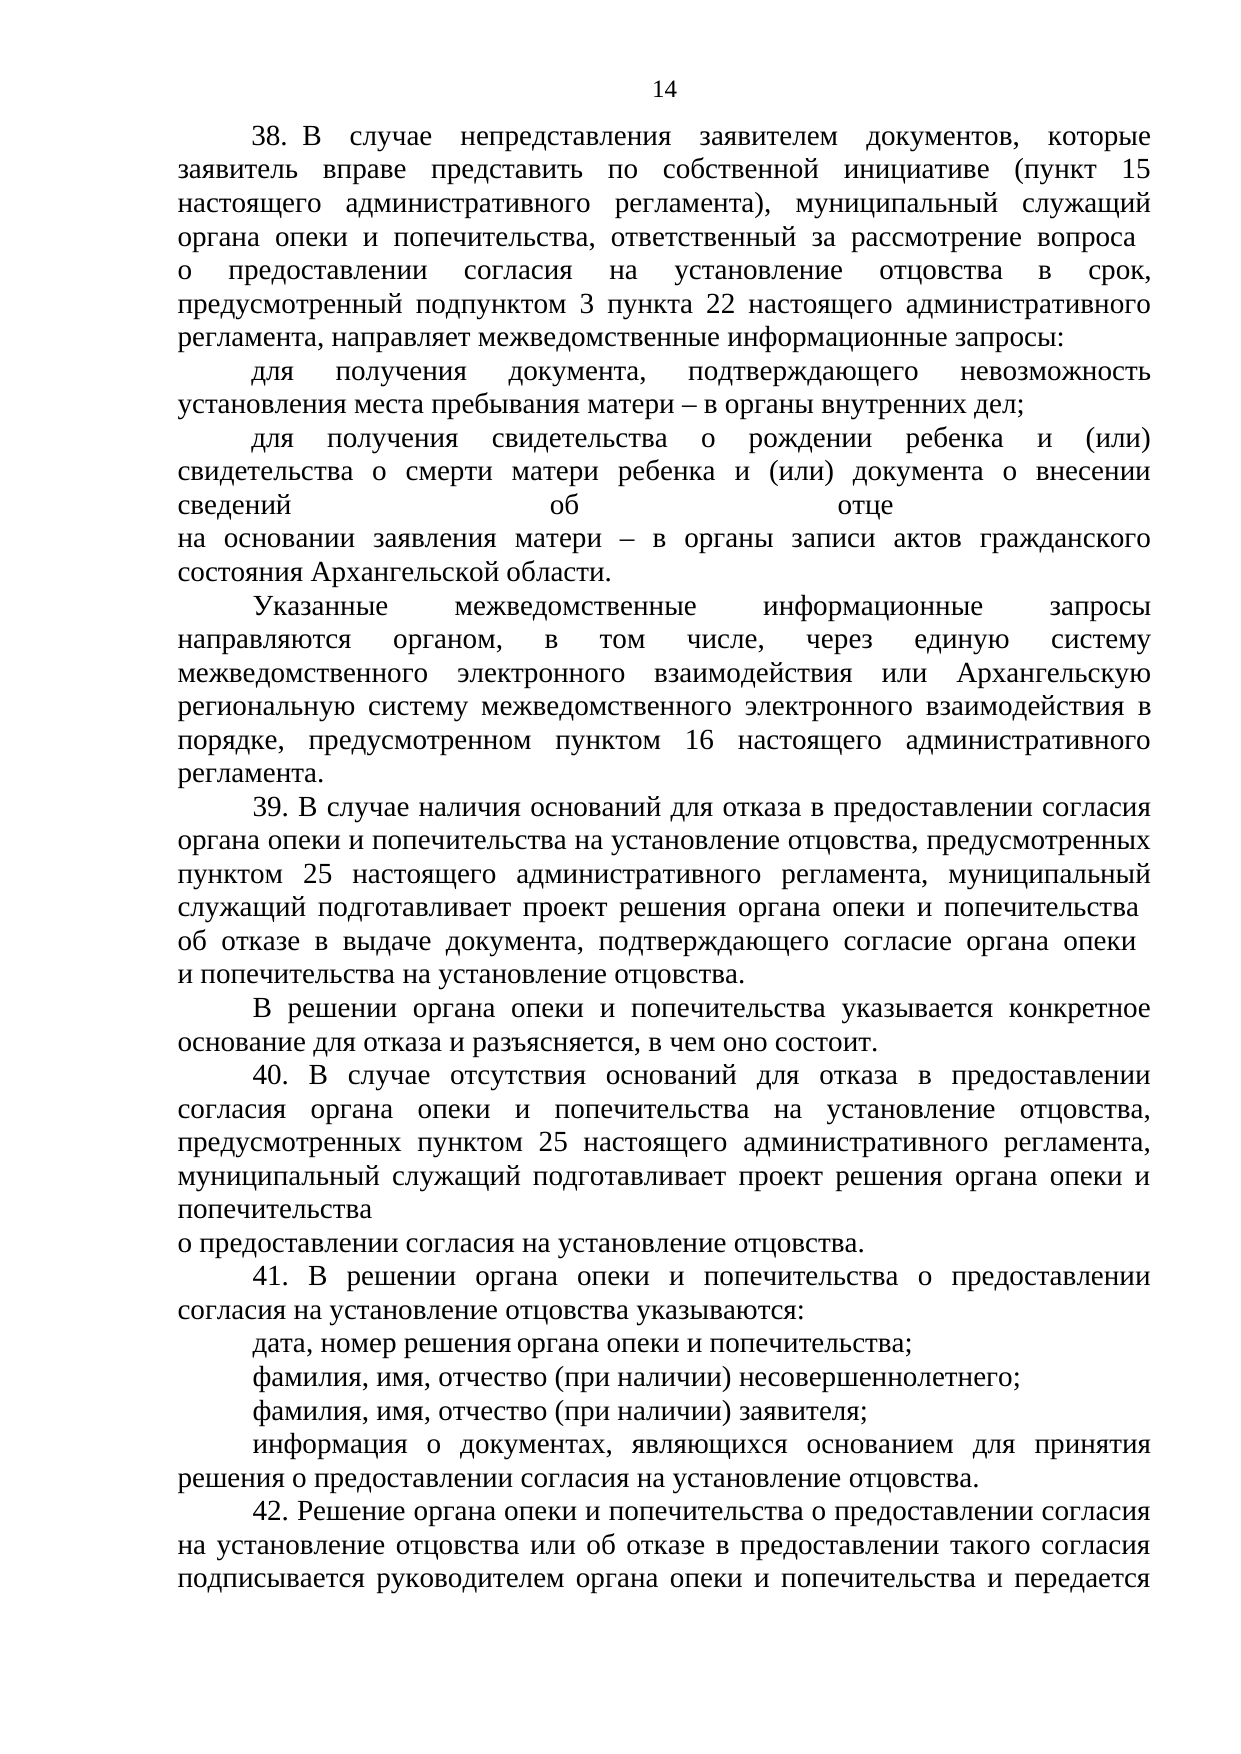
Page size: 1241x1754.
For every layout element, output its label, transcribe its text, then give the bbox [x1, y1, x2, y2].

text 39. В случае наличия оснований для отказа в предоставлении согласия органа опеки и попечительства на установление отцовства, предусмотренных пунктом 25 настоящего административного регламента, муниципальный служащий подготавливает проект решения органа опеки и попечительства об отказе в выдаче документа, подтверждающего согласие органа опеки и попечительства на установление отцовства. [177, 789, 1152, 990]
text фамилия, имя, отчество (при наличии) несовершеннолетнего; [177, 1359, 1152, 1393]
text Указанные межведомственные информационные запросы направляются органом, в том числе, через единую систему межведомственного электронного взаимодействия или Архангельскую региональную систему межведомственного электронного взаимодействия в порядке, предусмотренном пунктом 16 настоящего административного регламента. [177, 588, 1152, 789]
text дата, номер решения органа опеки и попечительства; [177, 1326, 1152, 1359]
text 41. В решении органа опеки и попечительства о предоставлении согласия на установление отцовства указываются: [177, 1258, 1152, 1326]
text информация о документах, являющихся основанием для принятия решения о предоставлении согласия на установление отцовства. [177, 1426, 1152, 1493]
text В решении органа опеки и попечительства указывается конкретное основание для отказа и разъясняется, в чем оно состоит. [177, 990, 1152, 1057]
text 38. В случае непредставления заявителем документов, которые заявитель вправе представить по собственной инициативе (пункт 15 настоящего административного регламента), муниципальный служащий органа опеки и попечительства, ответственный за рассмотрение вопроса о предоставлении согласия на установление отцовства в срок, предусмотренный подпунктом 3 пункта 22 настоящего административного регламента, направляет межведомственные информационные запросы: [177, 118, 1152, 353]
text фамилия, имя, отчество (при наличии) заявителя; [177, 1393, 1152, 1426]
text для получения свидетельства о рождении ребенка и (или) свидетельства о смерти матери ребенка и (или) документа о внесении сведений об отце на основании заявления матери – в органы записи актов гражданского состояния Архангельской области. [177, 420, 1152, 588]
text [177, 1493, 1152, 1594]
text 40. В случае отсутствия оснований для отказа в предоставлении согласия органа опеки и попечительства на установление отцовства, предусмотренных пунктом 25 настоящего административного регламента, муниципальный служащий подготавливает проект решения органа опеки и попечительства о предоставлении согласия на установление отцовства. [177, 1057, 1152, 1258]
text для получения документа, подтверждающего невозможность установления места пребывания матери – в органы внутренних дел; [177, 353, 1152, 420]
